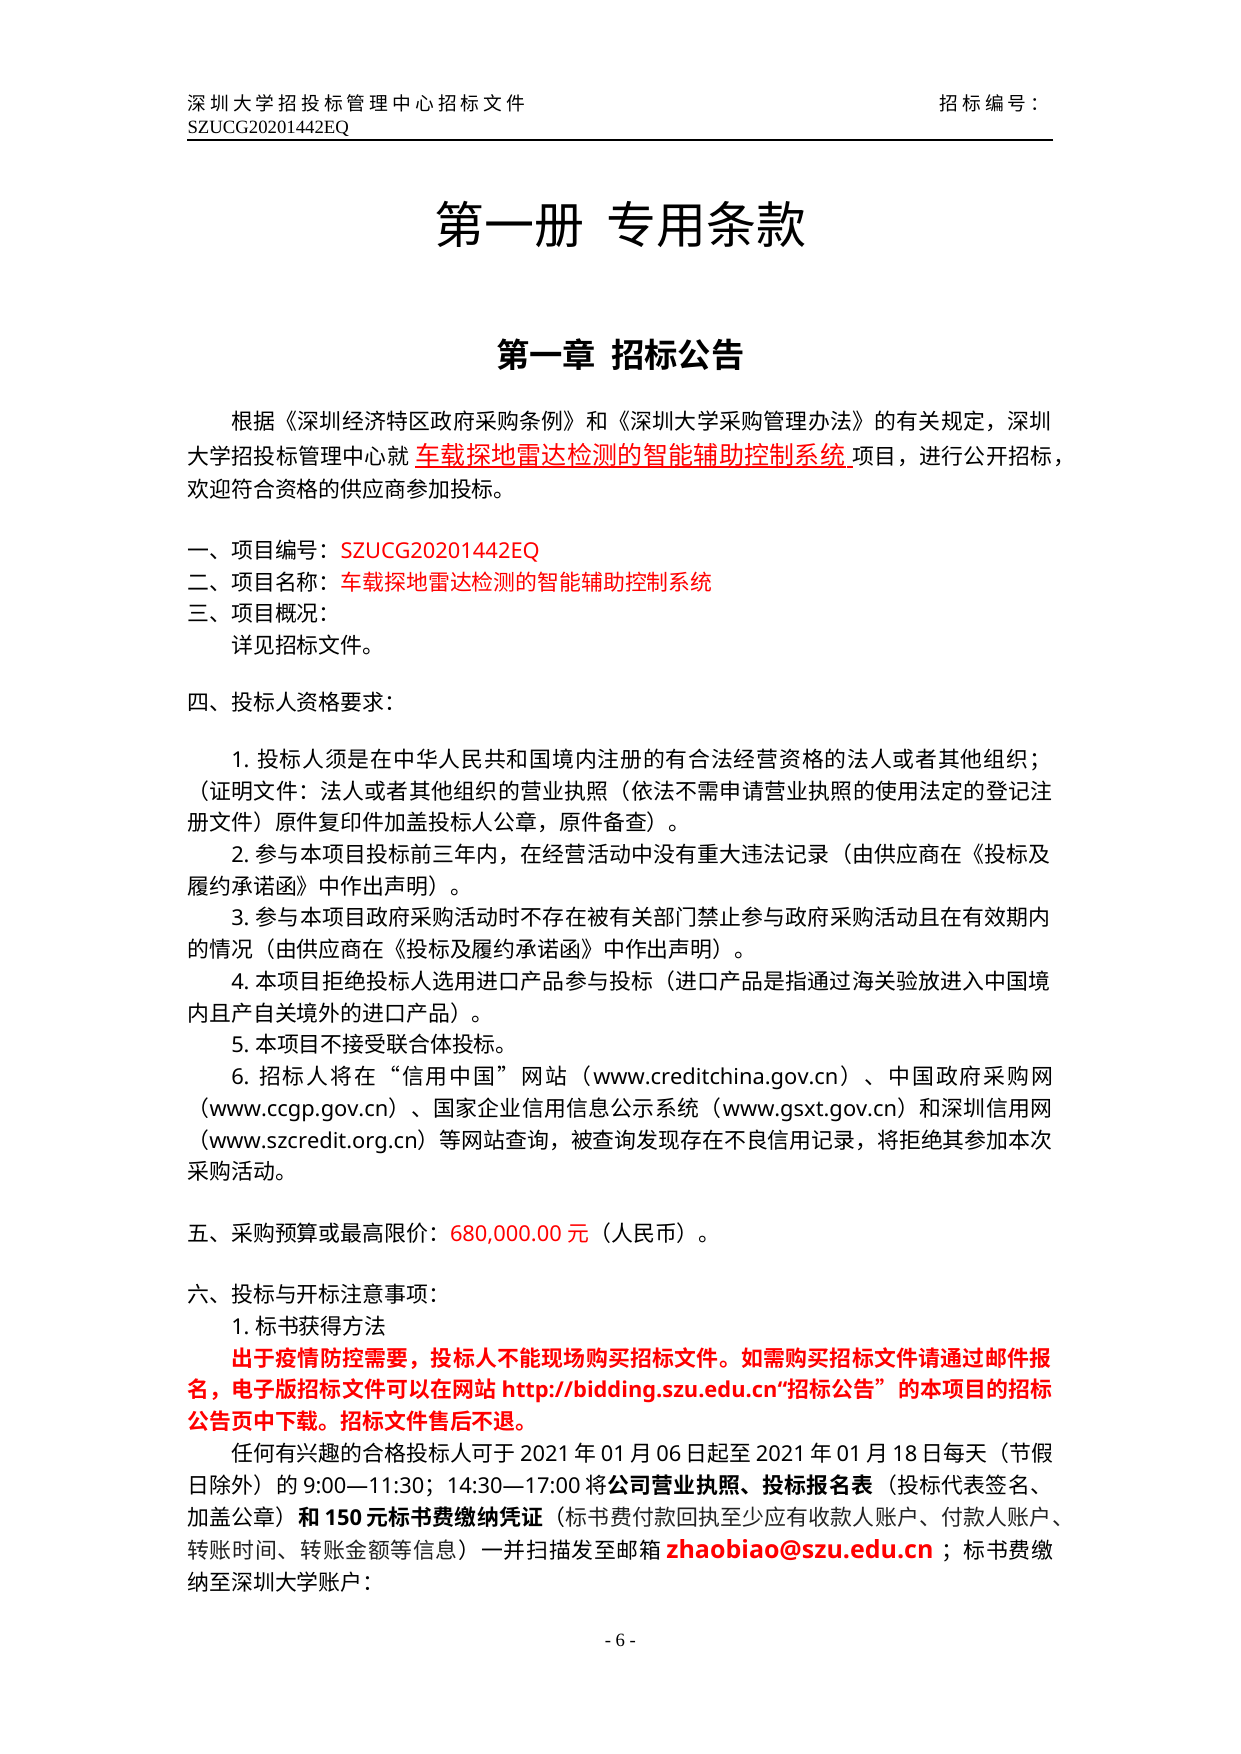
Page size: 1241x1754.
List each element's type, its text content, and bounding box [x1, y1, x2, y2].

text 1. 投标人须是在中华人民共和国境内注册的有合法经营资格的法人或者其他组织；（证明文件：法人或者其他组织的营业执照（依法不需申请营业执照的使用法定的登记注册文件）原件复印件加盖投标人公章，原件备查）。 [187, 742, 1053, 837]
text 一、项目编号：SZUCG20201442EQ [187, 533, 1053, 565]
text 6. 招标人将在“信用中国”网站（www.creditchina.gov.cn）、中国政府采购网（www.ccgp.gov.cn）、国家企业信用信息公示系统（www.gsxt.gov.cn）和深圳信用网（www.szcredit.org.cn）等网站查询，被查询发现存在不良信用记录，将拒绝其参加本次采购活动。 [187, 1059, 1053, 1186]
text 2. 参与本项目投标前三年内，在经营活动中没有重大违法记录（由供应商在《投标及履约承诺函》中作出声明）。 [187, 837, 1053, 900]
text 3. 参与本项目政府采购活动时不存在被有关部门禁止参与政府采购活动且在有效期内的情况（由供应商在《投标及履约承诺函》中作出声明）。 [187, 900, 1053, 964]
text 二、项目名称：车载探地雷达检测的智能辅助控制系统 [187, 565, 1053, 596]
text 详见招标文件。 [187, 628, 1053, 660]
text 4. 本项目拒绝投标人选用进口产品参与投标（进口产品是指通过海关验放进入中国境内且产自关境外的进口产品）。 [187, 964, 1053, 1027]
text 五、采购预算或最高限价：680,000.00 元（人民币）。 [187, 1216, 1053, 1248]
text 四、投标人资格要求： [187, 685, 1053, 717]
text 根据《深圳经济特区政府采购条例》和《深圳大学采购管理办法》的有关规定，深圳大学招投标管理中心就 车载探地雷达检测的智能辅助控制系统 项目，进行公开招标，欢迎符合资格的供应商参加投标。 [187, 404, 1053, 503]
subtitle 第一册 专用条款 [187, 185, 1053, 258]
text 1. 标书获得方法 [187, 1309, 1053, 1341]
text 出于疫情防控需要，投标人不能现场购买招标文件。如需购买招标文件请通过邮件报名，电子版招标文件可以在网站http://bidding.szu.edu.cn“招标公告”的本项目的招标公告页中下载。招标文件售后不退。 [187, 1341, 1053, 1436]
text 任何有兴趣的合格投标人可于2021年01月06日起至2021年01月18日每天（节假日除外）的9:00—11:30；14:30—17:00将公司营业执照、投标报名表（投标代表签名、加盖公章）和150元标书费缴纳凭证（标书费付款回执至少应有收款人账户、付款人账户、转账时间、转账金额等信息）一并扫描发至邮箱zhaobiao@szu.edu.cn ；标书费缴纳至深圳大学账户： [187, 1436, 1053, 1597]
text 三、项目概况： [187, 596, 1053, 628]
text 5. 本项目不接受联合体投标。 [187, 1027, 1053, 1059]
text 六、投标与开标注意事项： [187, 1277, 1053, 1309]
subtitle 第一章 招标公告 [187, 328, 1053, 377]
